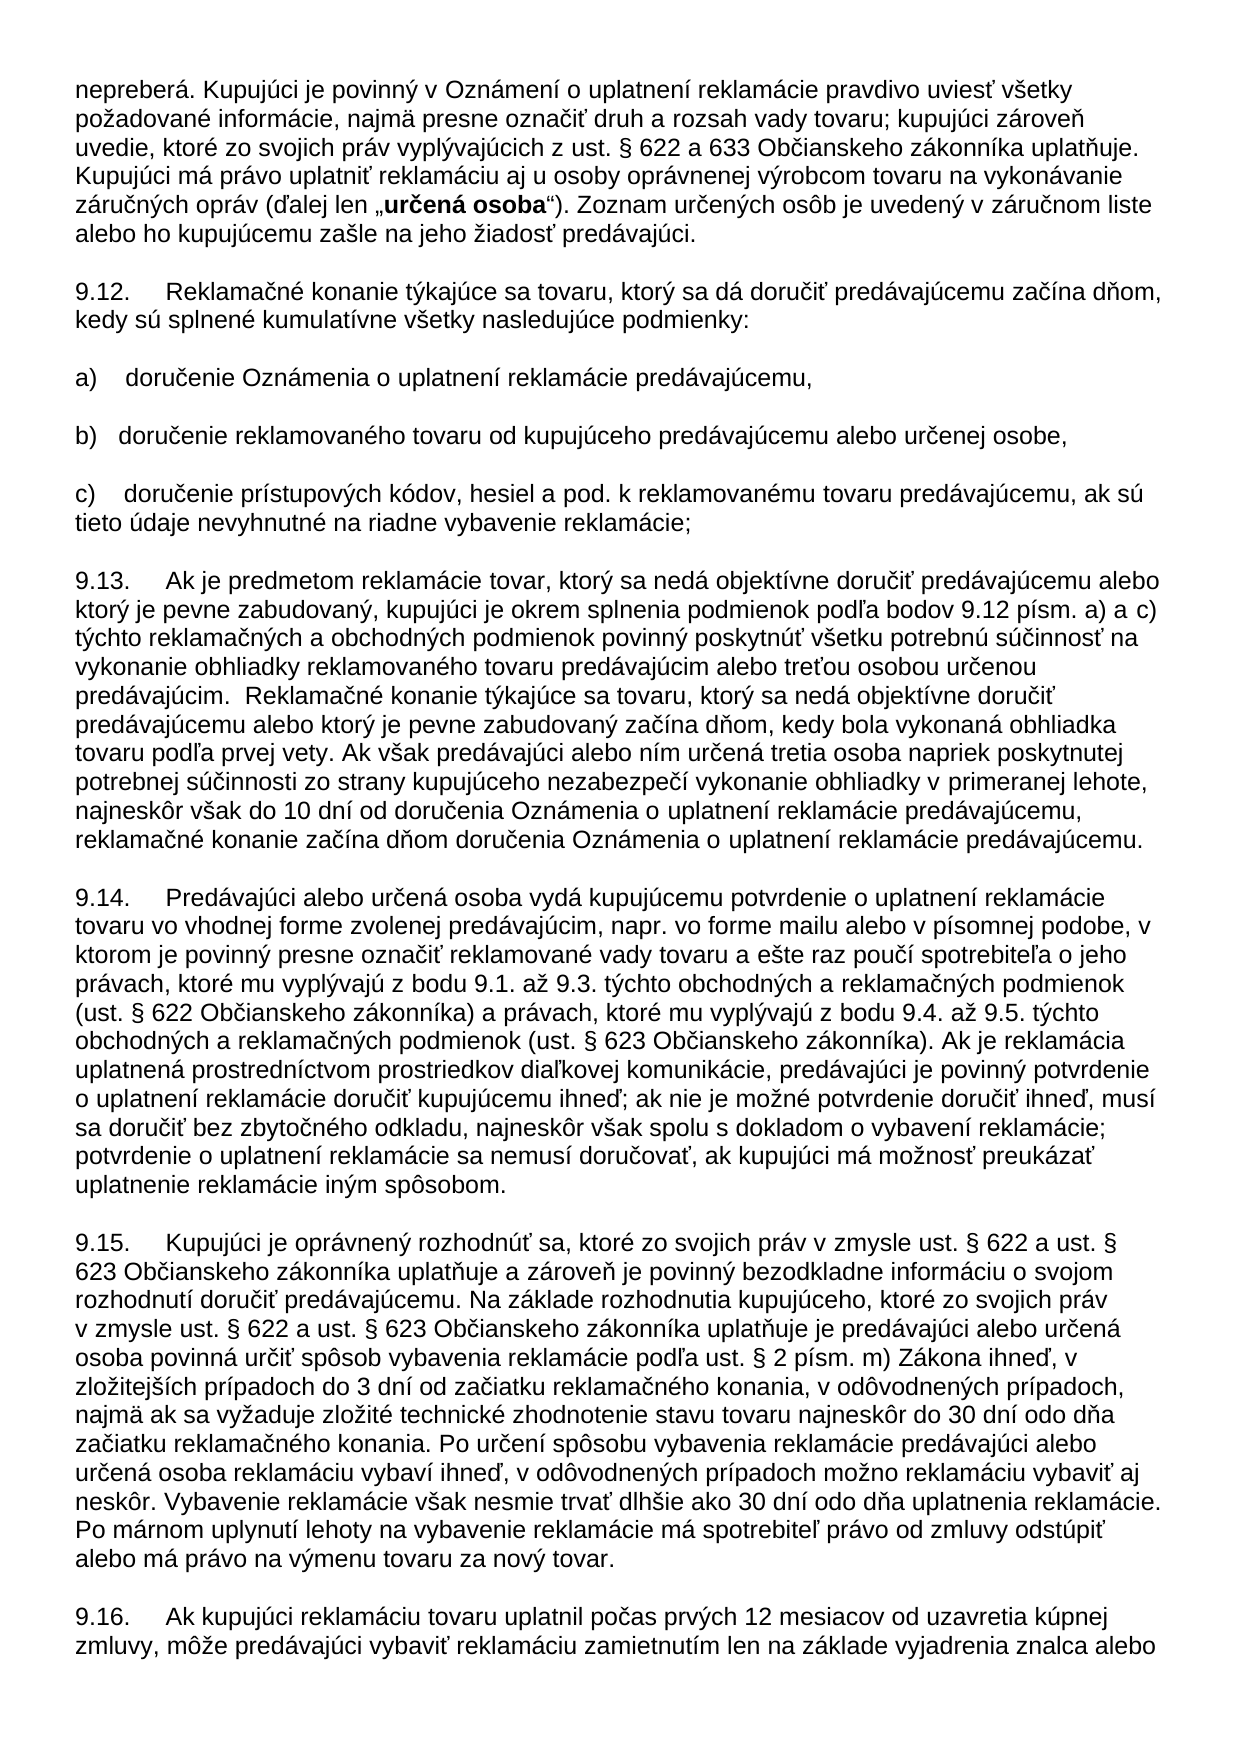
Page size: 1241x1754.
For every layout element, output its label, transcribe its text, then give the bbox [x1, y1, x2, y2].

text b) doručenie reklamovaného tovaru od kupujúceho predávajúcemu alebo určenej osobe, [75, 421, 1165, 450]
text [75, 1602, 1165, 1659]
text a) doručenie Oznámenia o uplatnení reklamácie predávajúcemu, [75, 363, 1165, 392]
text 9.15. Kupujúci je oprávnený rozhodnúť sa, ktoré zo svojich práv v zmysle ust. § 622 a ust. § 623 Občianskeho zákonníka uplatňuje a zároveň je povinný bezodkladne informáciu o svojom rozhodnutí doručiť predávajúcemu. Na základe rozhodnutia kupujúceho, ktoré zo svojich práv v zmysle ust. § 622 a ust. § 623 Občianskeho zákonníka uplatňuje je predávajúci alebo určená osoba povinná určiť spôsob vybavenia reklamácie podľa ust. § 2 písm. m) Zákona ihneď, v zložitejších prípadoch do 3 dní od začiatku reklamačného konania, v odôvodnených prípadoch, najmä ak sa vyžaduje zložité technické zhodnotenie stavu tovaru najneskôr do 30 dní odo dňa začiatku reklamačného konania. Po určení spôsobu vybavenia reklamácie predávajúci alebo určená osoba reklamáciu vybaví ihneď, v odôvodnených prípadoch možno reklamáciu vybaviť aj neskôr. Vybavenie reklamácie však nesmie trvať dlhšie ako 30 dní odo dňa uplatnenia reklamácie. Po márnom uplynutí lehoty na vybavenie reklamácie má spotrebiteľ právo od zmluvy odstúpiť alebo má právo na výmenu tovaru za nový tovar. [75, 1228, 1165, 1573]
text 9.14. Predávajúci alebo určená osoba vydá kupujúcemu potvrdenie o uplatnení reklamácie tovaru vo vhodnej forme zvolenej predávajúcim, napr. vo forme mailu alebo v písomnej podobe, v ktorom je povinný presne označiť reklamované vady tovaru a ešte raz poučí spotrebiteľa o jeho právach, ktoré mu vyplývajú z bodu 9.1. až 9.3. týchto obchodných a reklamačných podmienok (ust. § 622 Občianskeho zákonníka) a právach, ktoré mu vyplývajú z bodu 9.4. až 9.5. týchto obchodných a reklamačných podmienok (ust. § 623 Občianskeho zákonníka). Ak je reklamácia uplatnená prostredníctvom prostriedkov diaľkovej komunikácie, predávajúci je povinný potvrdenie o uplatnení reklamácie doručiť kupujúcemu ihneď; ak nie je možné potvrdenie doručiť ihneď, musí sa doručiť bez zbytočného odkladu, najneskôr však spolu s dokladom o vybavení reklamácie; potvrdenie o uplatnení reklamácie sa nemusí doručovať, ak kupujúci má možnosť preukázať uplatnenie reklamácie iným spôsobom. [75, 882, 1165, 1199]
text 9.13. Ak je predmetom reklamácie tovar, ktorý sa nedá objektívne doručiť predávajúcemu alebo ktorý je pevne zabudovaný, kupujúci je okrem splnenia podmienok podľa bodov 9.12 písm. a) a c) týchto reklamačných a obchodných podmienok povinný poskytnúť všetku potrebnú súčinnosť na vykonanie obhliadky reklamovaného tovaru predávajúcim alebo treťou osobou určenou predávajúcim. Reklamačné konanie týkajúce sa tovaru, ktorý sa nedá objektívne doručiť predávajúcemu alebo ktorý je pevne zabudovaný začína dňom, kedy bola vykonaná obhliadka tovaru podľa prvej vety. Ak však predávajúci alebo ním určená tretia osoba napriek poskytnutej potrebnej súčinnosti zo strany kupujúceho nezabezpečí vykonanie obhliadky v primeranej lehote, najneskôr však do 10 dní od doručenia Oznámenia o uplatnení reklamácie predávajúcemu, reklamačné konanie začína dňom doručenia Oznámenia o uplatnení reklamácie predávajúcemu. [75, 566, 1165, 853]
text 9.12. Reklamačné konanie týkajúce sa tovaru, ktorý sa dá doručiť predávajúcemu začína dňom, kedy sú splnené kumulatívne všetky nasledujúce podmienky: [75, 277, 1165, 334]
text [75, 75, 1165, 247]
text c) doručenie prístupových kódov, hesiel a pod. k reklamovanému tovaru predávajúcemu, ak sú tieto údaje nevyhnutné na riadne vybavenie reklamácie; [75, 479, 1165, 537]
